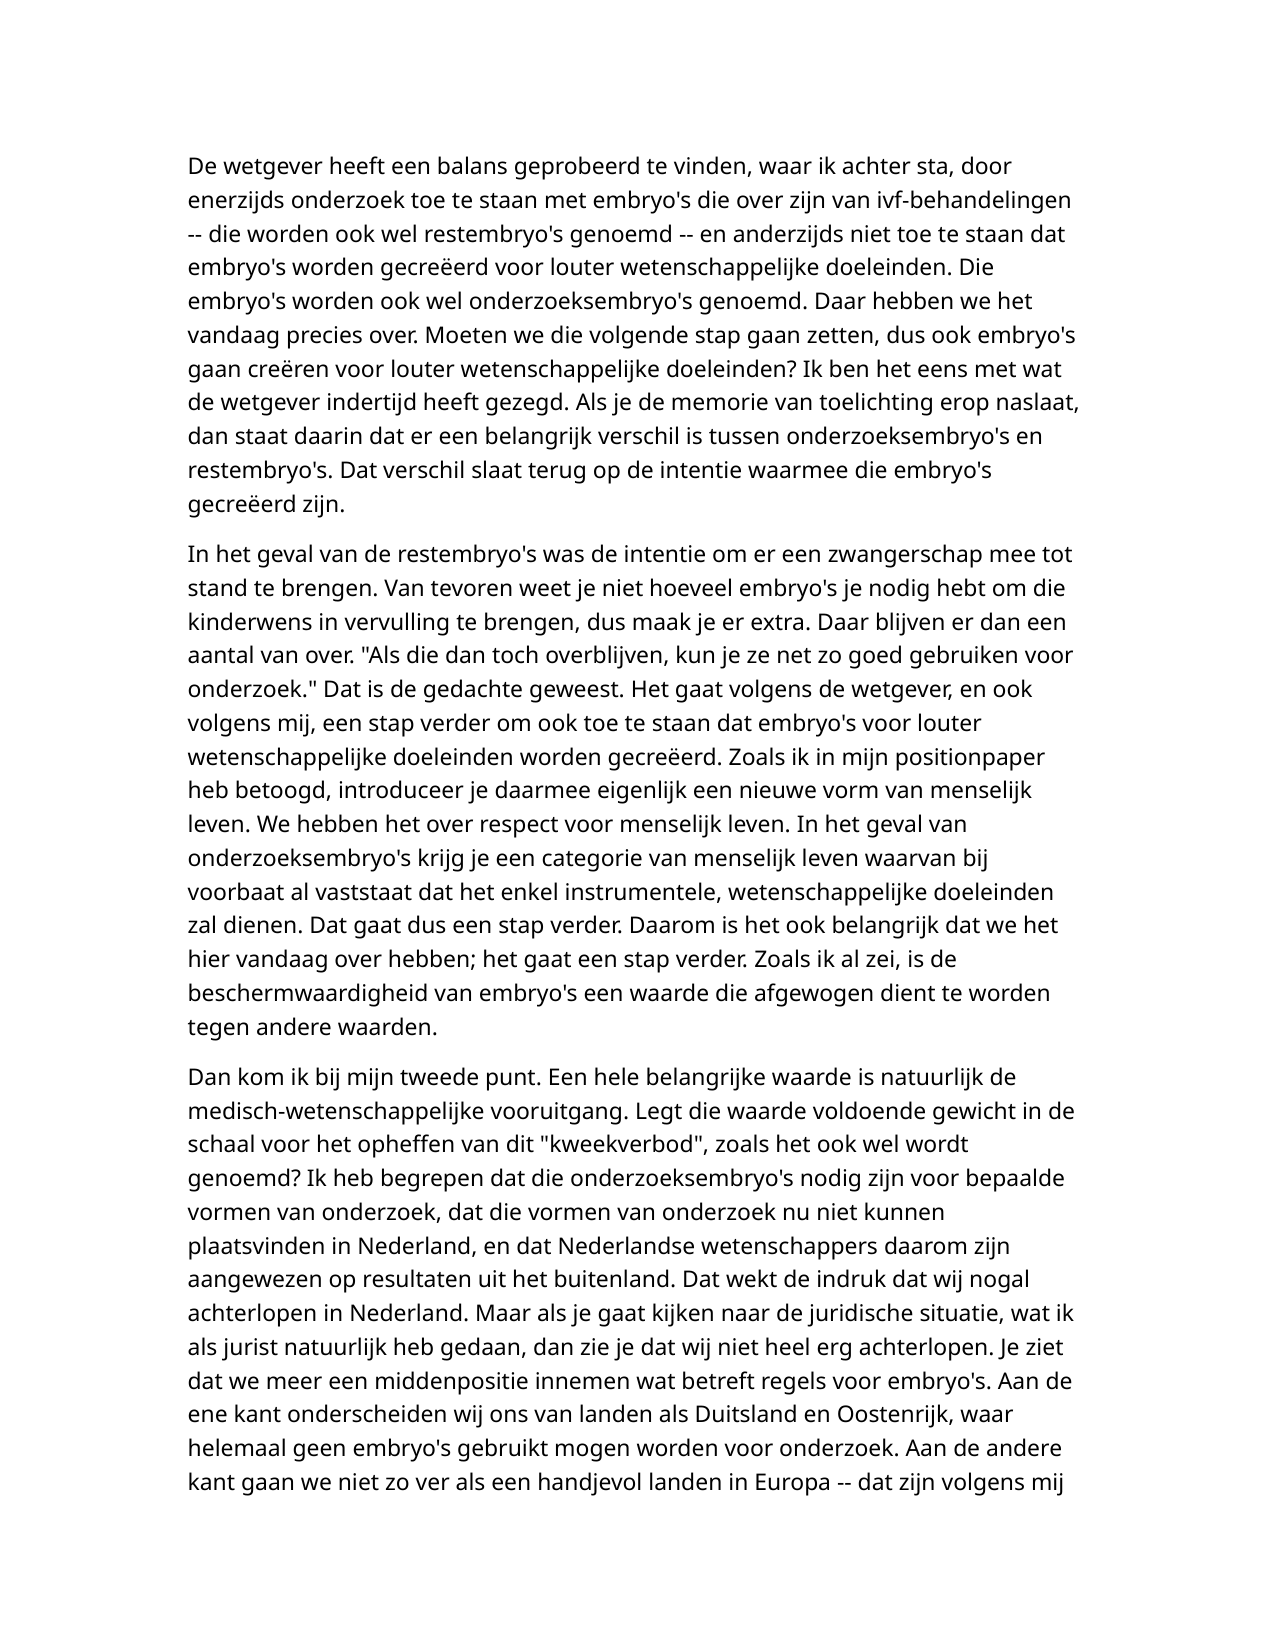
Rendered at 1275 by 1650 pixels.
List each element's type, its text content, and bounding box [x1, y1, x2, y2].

text De wetgever heeft een balans geprobeerd te vinden, waar ik achter sta, door enerzijds onderzoek toe te staan met embryo's die over zijn van ivf-behandelingen -- die worden ook wel restembryo's genoemd -- en anderzijds niet toe te staan dat embryo's worden gecreëerd voor louter wetenschappelijke doeleinden. Die embryo's worden ook wel onderzoeksembryo's genoemd. Daar hebben we het vandaag precies over. Moeten we die volgende stap gaan zetten, dus ook embryo's gaan creëren voor louter wetenschappelijke doeleinden? Ik ben het eens met wat de wetgever indertijd heeft gezegd. Als je de memorie van toelichting erop naslaat, dan staat daarin dat er een belangrijk verschil is tussen onderzoeksembryo's en restembryo's. Dat verschil slaat terug op de intentie waarmee die embryo's gecreëerd zijn. [187, 150, 1087, 519]
text In het geval van de restembryo's was de intentie om er een zwangerschap mee tot stand te brengen. Van tevoren weet je niet hoeveel embryo's je nodig hebt om die kinderwens in vervulling te brengen, dus maak je er extra. Daar blijven er dan een aantal van over. "Als die dan toch overblijven, kun je ze net zo goed gebruiken voor onderzoek." Dat is de gedachte geweest. Het gaat volgens de wetgever, en ook volgens mij, een stap verder om ook toe te staan dat embryo's voor louter wetenschappelijke doeleinden worden gecreëerd. Zoals ik in mijn positionpaper heb betoogd, introduceer je daarmee eigenlijk een nieuwe vorm van menselijk leven. We hebben het over respect voor menselijk leven. In het geval van onderzoeksembryo's krijg je een categorie van menselijk leven waarvan bij voorbaat al vaststaat dat het enkel instrumentele, wetenschappelijke doeleinden zal dienen. Dat gaat dus een stap verder. Daarom is het ook belangrijk dat we het hier vandaag over hebben; het gaat een stap verder. Zoals ik al zei, is de beschermwaardigheid van embryo's een waarde die afgewogen dient te worden tegen andere waarden. [187, 538, 1087, 1042]
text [187, 1061, 1087, 1497]
